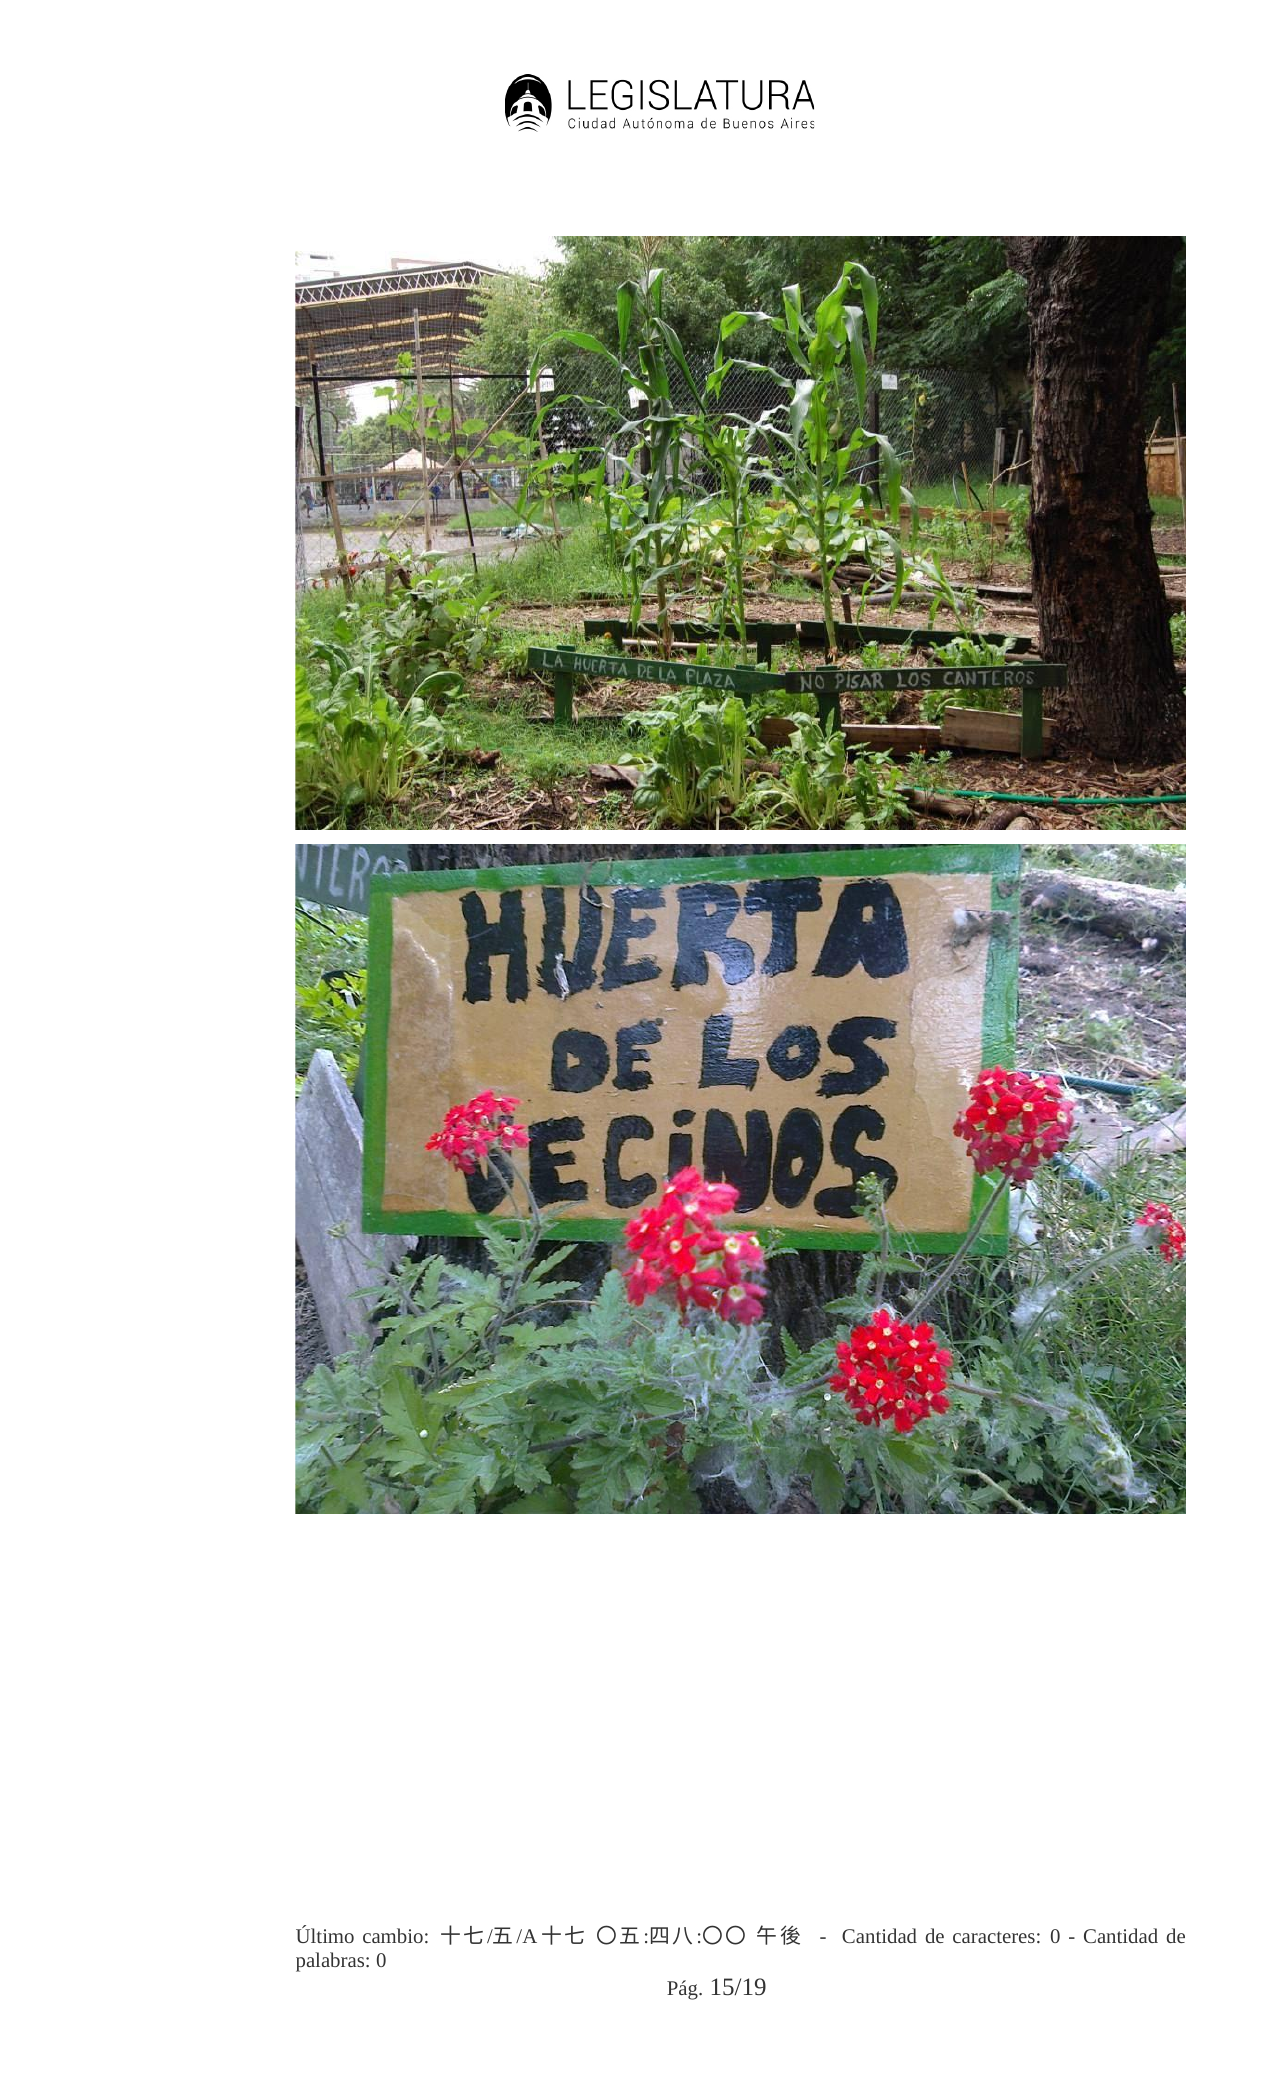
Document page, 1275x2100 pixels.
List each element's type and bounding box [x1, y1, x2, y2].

picture [505, 74, 815, 132]
picture [295, 844, 1186, 1514]
picture [295, 236, 1186, 830]
